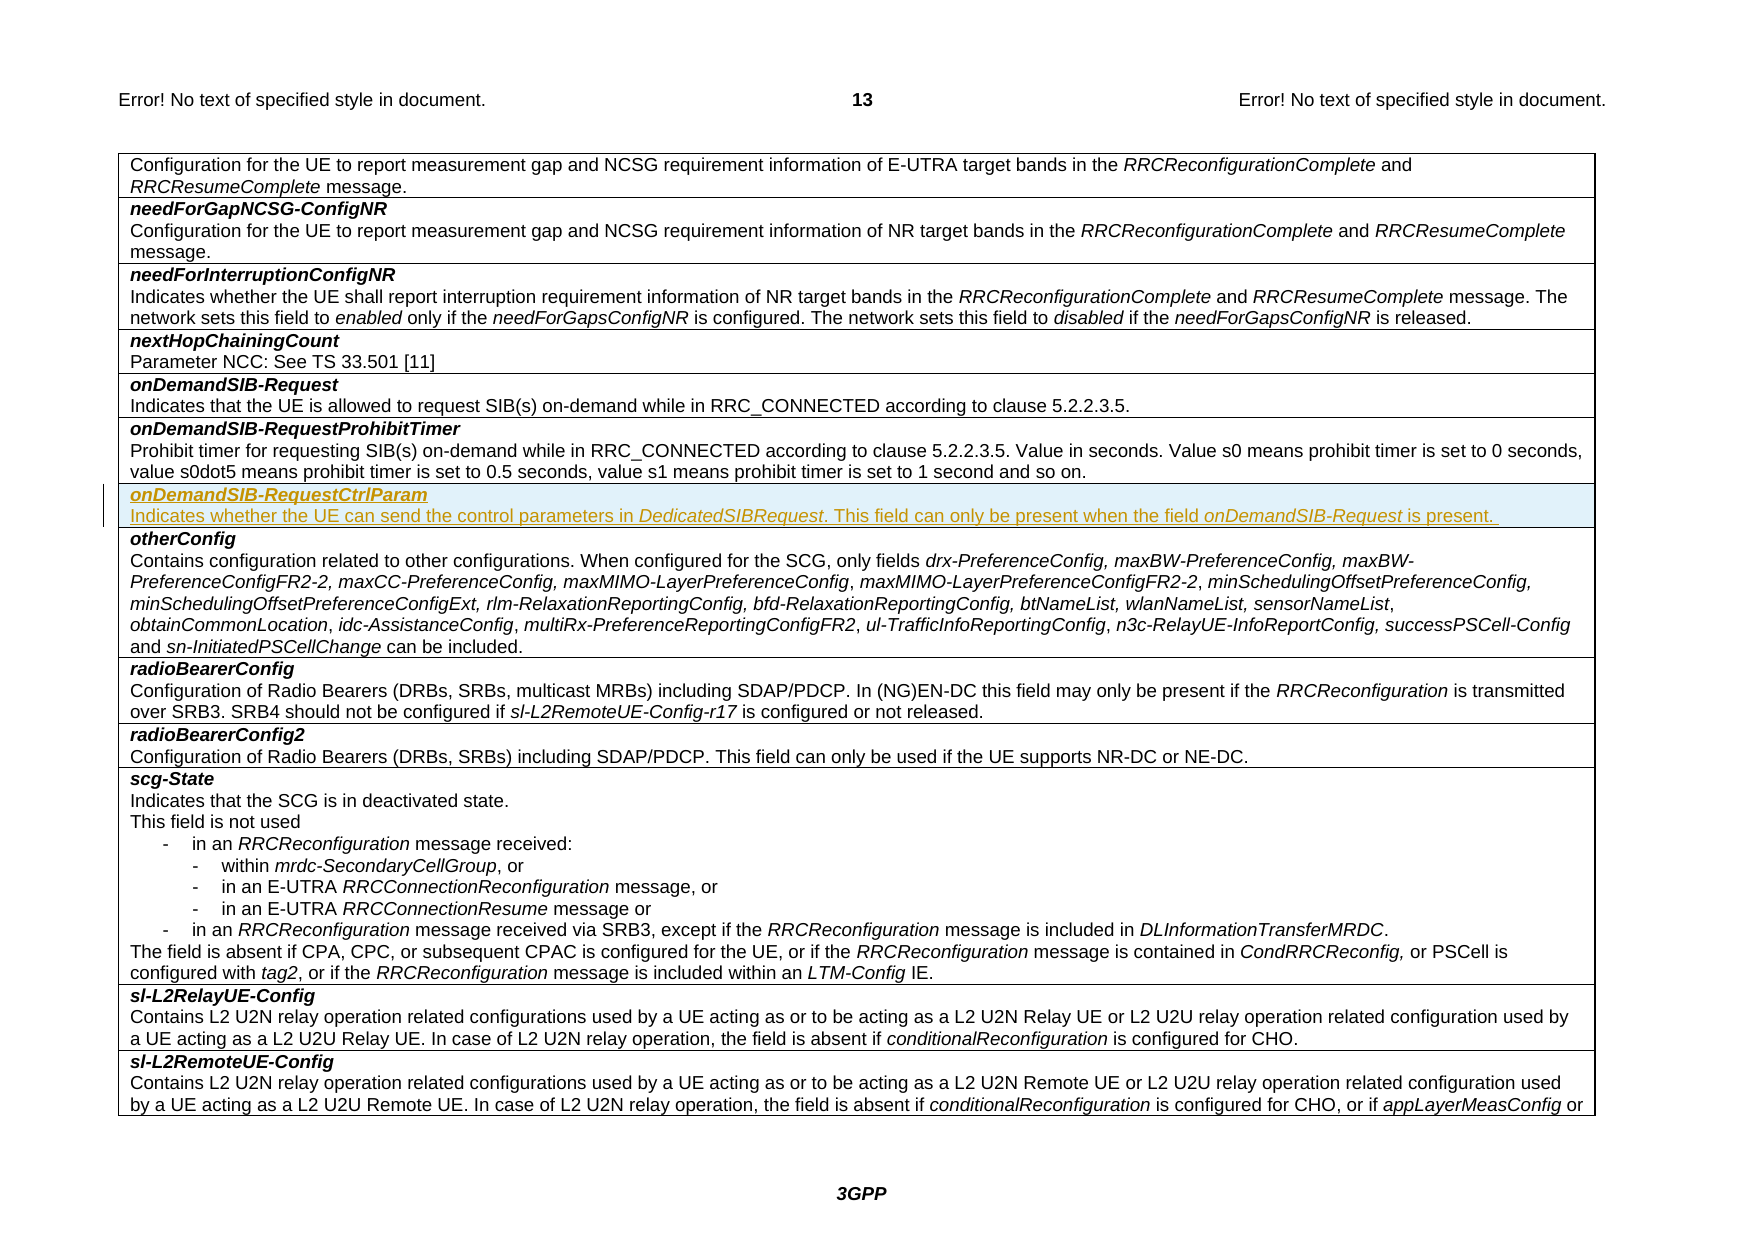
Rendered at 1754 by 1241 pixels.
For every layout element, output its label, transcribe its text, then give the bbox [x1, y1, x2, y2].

table_cell scg-State Indicates that the SCG is in deactivated state. This field is not used - in an RRCReconfiguration message received: - within mrdc-SecondaryCellGroup, or - in an E-UTRA RRCConnectionReconfiguration message, or - in an E-UTRA RRCConnectionResume message or - in an RRCReconfiguration message received via SRB3, except if the RRCReconfiguration message is included in DLInformationTransferMRDC. The field is absent if CPA, CPC, or subsequent CPAC is configured for the UE, or if the RRCReconfiguration message is contained in CondRRCReconfig, or PSCell is configured with tag2, or if the RRCReconfiguration message is included within an LTM-Config IE. [119, 768, 1594, 984]
table_cell needForInterruptionConfigNR Indicates whether the UE shall report interruption requirement information of NR target bands in the RRCReconfigurationComplete and RRCResumeComplete message. The network sets this field to enabled only if the needForGapsConfigNR is configured. The network sets this field to disabled if the needForGapsConfigNR is released. [119, 264, 1594, 328]
table_cell radioBearerConfig2 Configuration of Radio Bearers (DRBs, SRBs) including SDAP/PDCP. This field can only be used if the UE supports NR-DC or NE-DC. [119, 724, 1594, 767]
table_cell otherConfig Contains configuration related to other configurations. When configured for the SCG, only fields drx-PreferenceConfig, maxBW-PreferenceConfig, maxBW-PreferenceConfigFR2-2, maxCC-PreferenceConfig, maxMIMO-LayerPreferenceConfig, maxMIMO-LayerPreferenceConfigFR2-2, minSchedulingOffsetPreferenceConfig, minSchedulingOffsetPreferenceConfigExt, rlm-RelaxationReportingConfig, bfd-RelaxationReportingConfig, btNameList, wlanNameList, sensorNameList, obtainCommonLocation, idc-AssistanceConfig, multiRx-PreferenceReportingConfigFR2, ul-TrafficInfoReportingConfig, n3c-RelayUE-InfoReportConfig, successPSCell-Config and sn-InitiatedPSCellChange can be included. [119, 528, 1594, 657]
table_cell sl-L2RelayUE-Config Contains L2 U2N relay operation related configurations used by a UE acting as or to be acting as a L2 U2N Relay UE or L2 U2U relay operation related configuration used by a UE acting as a L2 U2U Relay UE. In case of L2 U2N relay operation, the field is absent if conditionalReconfiguration is configured for CHO. [119, 985, 1594, 1049]
table_cell needForGapNCSG-ConfigNR Configuration for the UE to report measurement gap and NCSG requirement information of NR target bands in the RRCReconfigurationComplete and RRCResumeComplete message. [119, 198, 1594, 263]
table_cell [119, 154, 1594, 197]
table_cell radioBearerConfig Configuration of Radio Bearers (DRBs, SRBs, multicast MRBs) including SDAP/PDCP. In (NG)EN-DC this field may only be present if the RRCReconfiguration is transmitted over SRB3. SRB4 should not be configured if sl-L2RemoteUE-Config-r17 is configured or not released. [119, 658, 1594, 723]
table_cell onDemandSIB-Request Indicates that the UE is allowed to request SIB(s) on-demand while in RRC_CONNECTED according to clause 5.2.2.3.5. [119, 374, 1594, 417]
table_cell onDemandSIB-RequestProhibitTimer Prohibit timer for requesting SIB(s) on-demand while in RRC_CONNECTED according to clause 5.2.2.3.5. Value in seconds. Value s0 means prohibit timer is set to 0 seconds, value s0dot5 means prohibit timer is set to 0.5 seconds, value s1 means prohibit timer is set to 1 second and so on. [119, 418, 1594, 483]
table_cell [119, 1051, 1594, 1115]
table_cell nextHopChainingCount Parameter NCC: See TS 33.501 [11] [119, 330, 1594, 373]
